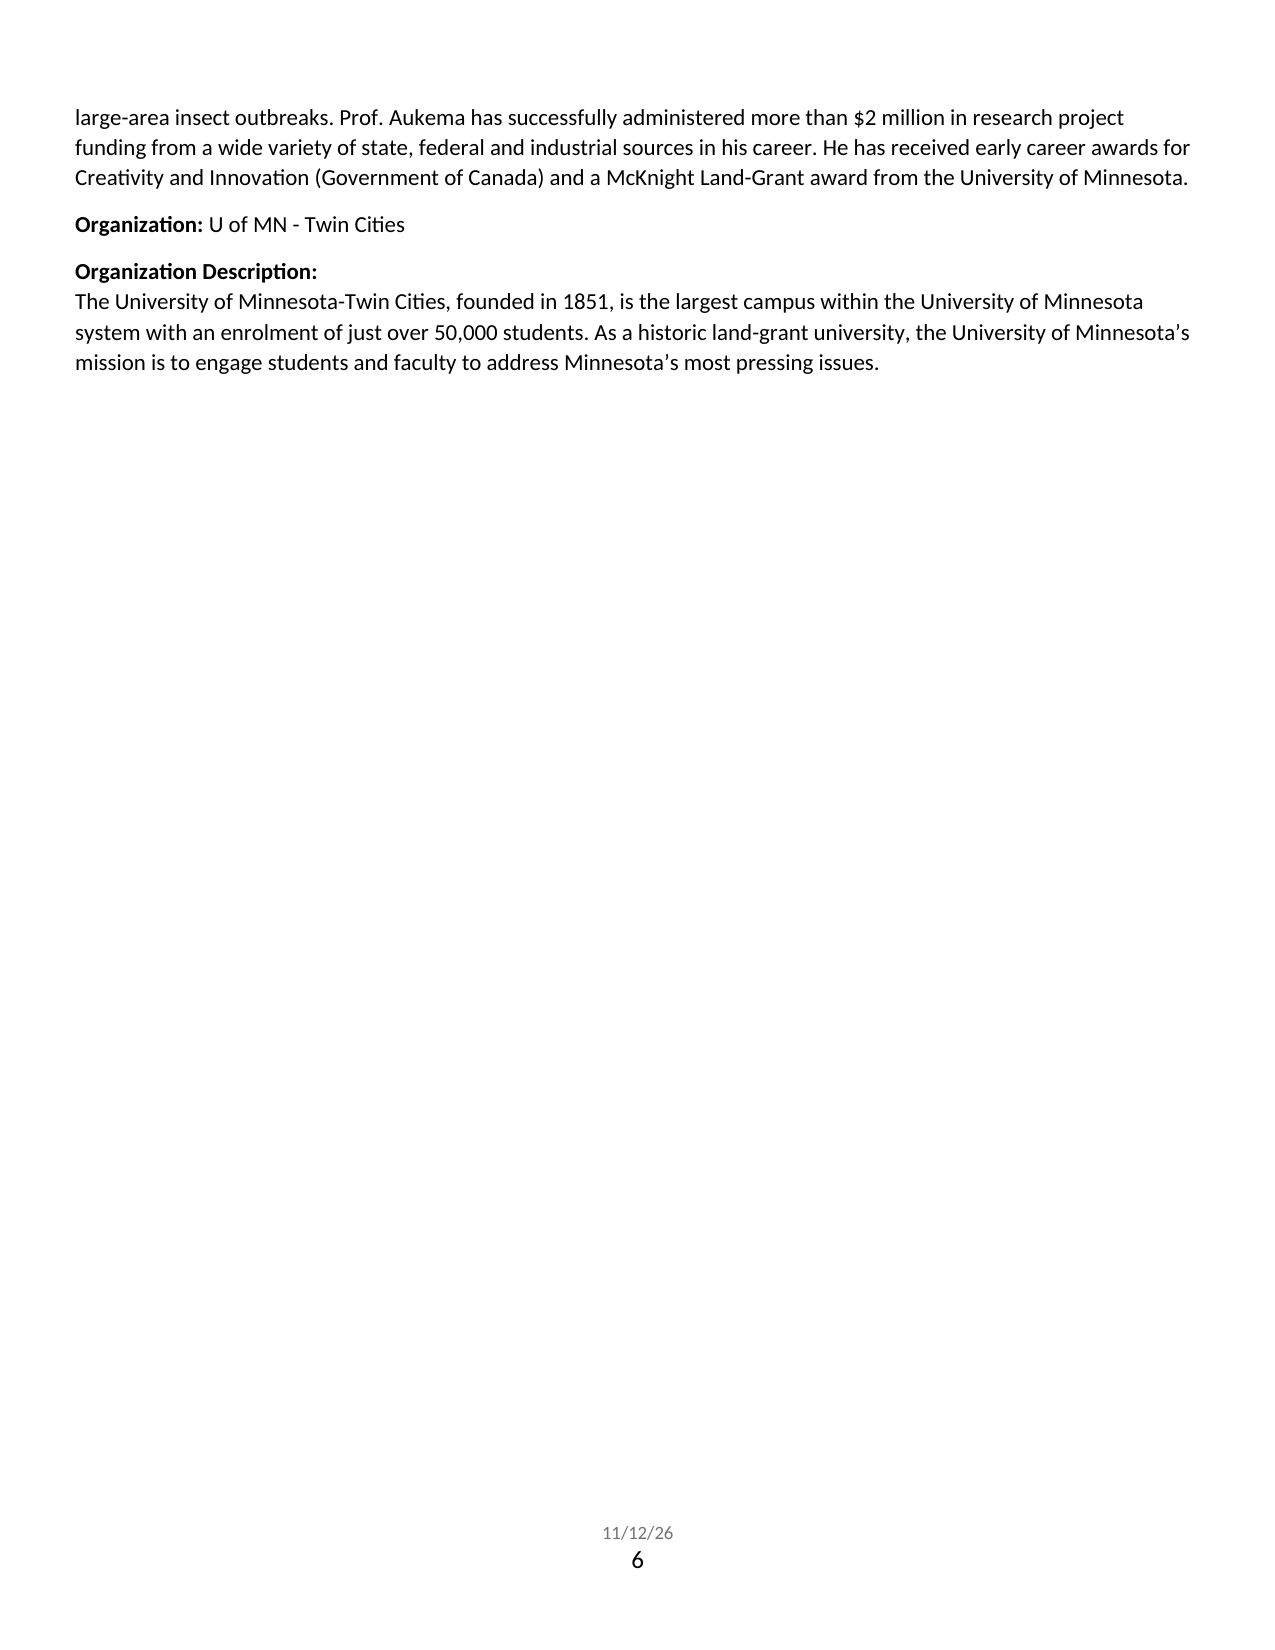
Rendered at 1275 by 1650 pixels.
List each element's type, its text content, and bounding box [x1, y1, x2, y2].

text Organization: U of MN - Twin Cities [75, 210, 1200, 238]
text Organization Description: The University of Minnesota-Twin Cities, founded in 1851, is the largest campus within the University of Minnesota system with an enrolment of just over 50,000 students. As a historic land-grant university, the University of Minnesota’s mission is to engage students and faculty to address Minnesota’s most pressing issues. [75, 257, 1200, 376]
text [75, 103, 1200, 191]
